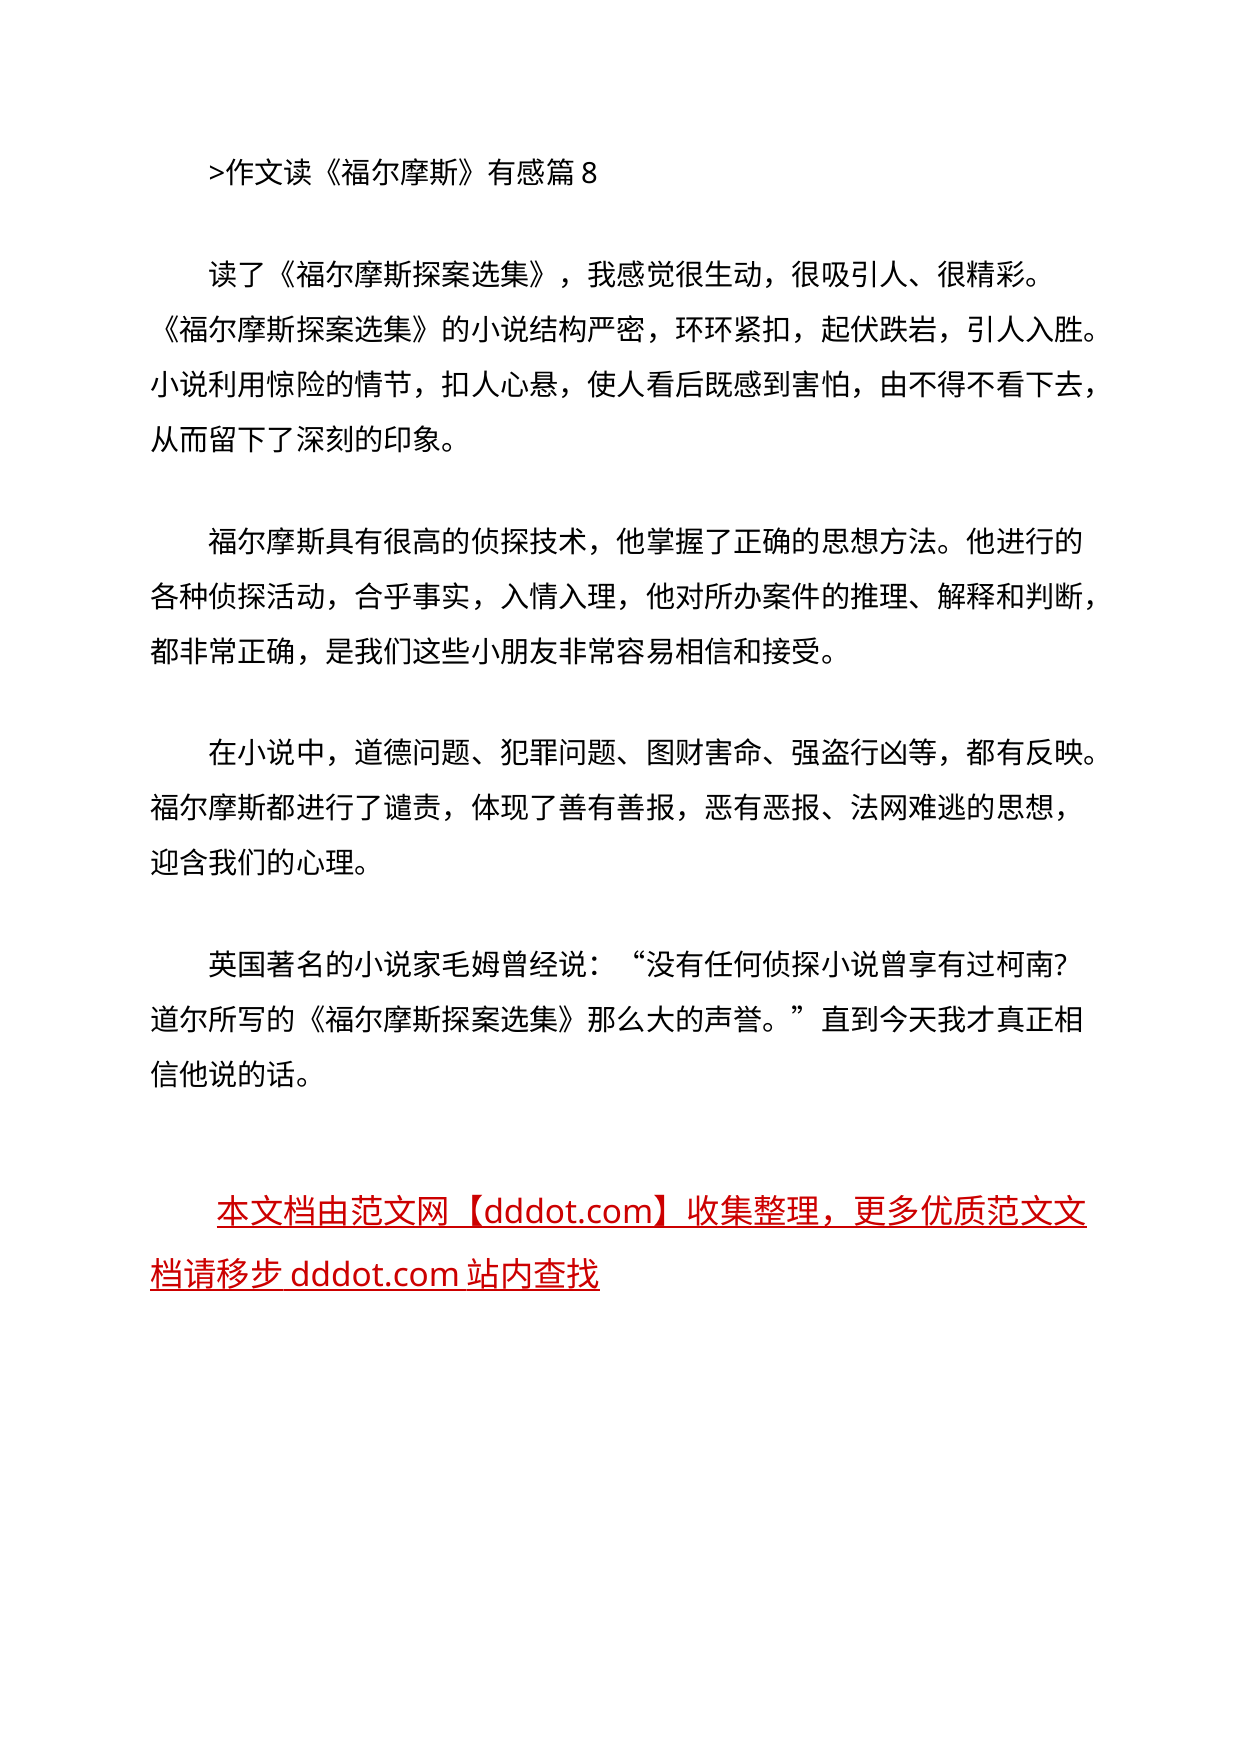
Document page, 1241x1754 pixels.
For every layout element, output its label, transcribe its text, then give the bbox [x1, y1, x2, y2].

text 读了《福尔摩斯探案选集》，我感觉很生动，很吸引人、很精彩。《福尔摩斯探案选集》的小说结构严密，环环紧扣，起伏跌岩，引人入胜。小说利用惊险的情节，扣人心悬，使人看后既感到害怕，由不得不看下去，从而留下了深刻的印象。 [150, 252, 1090, 459]
text 英国著名的小说家毛姆曾经说：“没有任何侦探小说曾享有过柯南?道尔所写的《福尔摩斯探案选集》那么大的声誉。”直到今天我才真正相信他说的话。 [150, 942, 1090, 1094]
text 本文档由范文网【dddot.com】收集整理，更多优质范文文档请移步dddot.com站内查找 [150, 1184, 1090, 1296]
text 在小说中，道德问题、犯罪问题、图财害命、强盗行凶等，都有反映。福尔摩斯都进行了谴责，体现了善有善报，恶有恶报、法网难逃的思想，迎含我们的心理。 [150, 730, 1090, 882]
text >作文读《福尔摩斯》有感篇8 [150, 150, 1090, 192]
text 福尔摩斯具有很高的侦探技术，他掌握了正确的思想方法。他进行的各种侦探活动，合乎事实，入情入理，他对所办案件的推理、解释和判断，都非常正确，是我们这些小朋友非常容易相信和接受。 [150, 518, 1090, 671]
